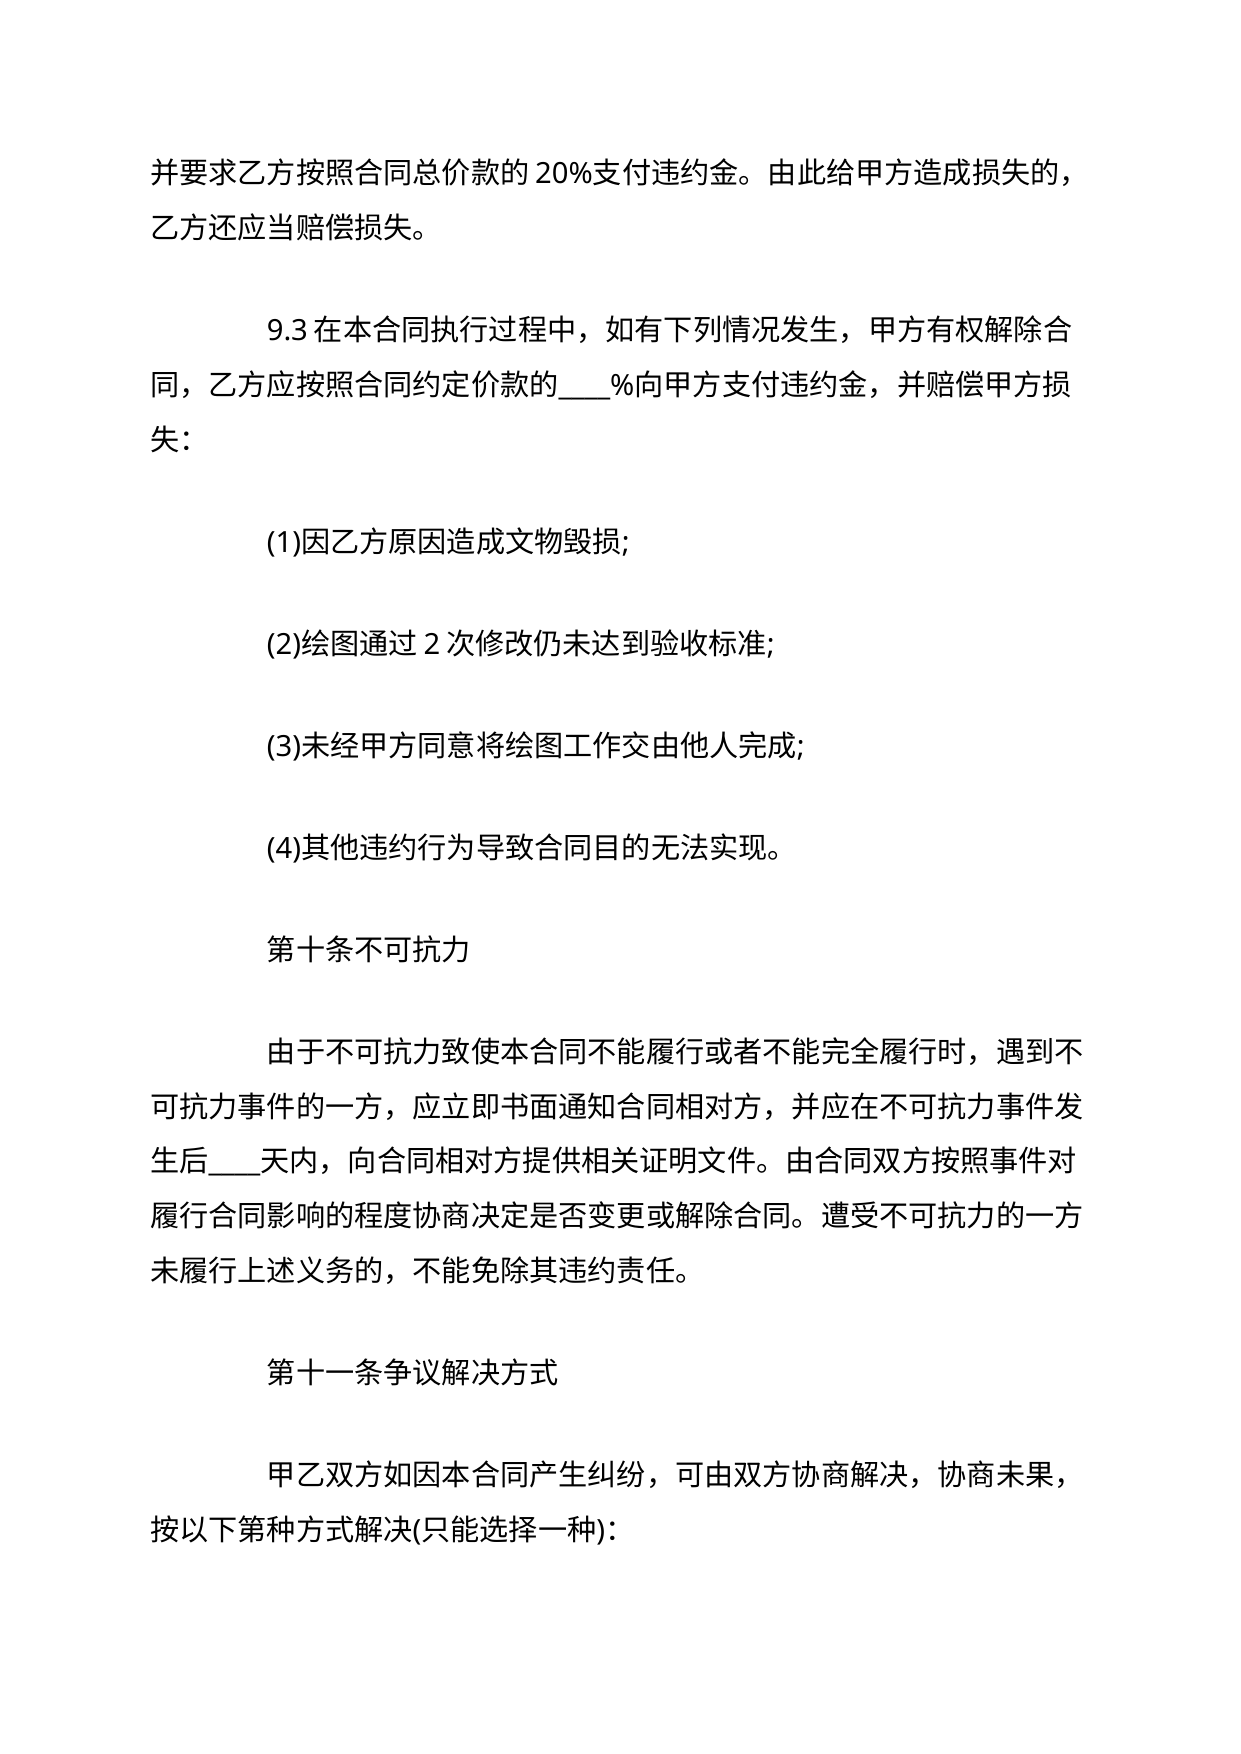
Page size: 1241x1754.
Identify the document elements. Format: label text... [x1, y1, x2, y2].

text (4)其他违约行为导致合同目的无法实现。 [150, 824, 1090, 867]
text (2)绘图通过2次修改仍未达到验收标准; [150, 621, 1090, 663]
text (3)未经甲方同意将绘图工作交由他人完成; [150, 722, 1090, 765]
text 甲乙双方如因本合同产生纠纷，可由双方协商解决，协商未果，按以下第种方式解决(只能选择一种)： [150, 1451, 1090, 1549]
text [150, 150, 1090, 247]
text 9.3在本合同执行过程中，如有下列情况发生，甲方有权解除合同，乙方应按照合同约定价款的____%向甲方支付违约金，并赔偿甲方损失： [150, 307, 1090, 459]
text 第十一条争议解决方式 [150, 1350, 1090, 1392]
text 第十条不可抗力 [150, 926, 1090, 969]
text 由于不可抗力致使本合同不能履行或者不能完全履行时，遇到不可抗力事件的一方，应立即书面通知合同相对方，并应在不可抗力事件发生后____天内，向合同相对方提供相关证明文件。由合同双方按照事件对履行合同影响的程度协商决定是否变更或解除合同。遭受不可抗力的一方未履行上述义务的，不能免除其违约责任。 [150, 1028, 1090, 1290]
text (1)因乙方原因造成文物毁损; [150, 518, 1090, 561]
